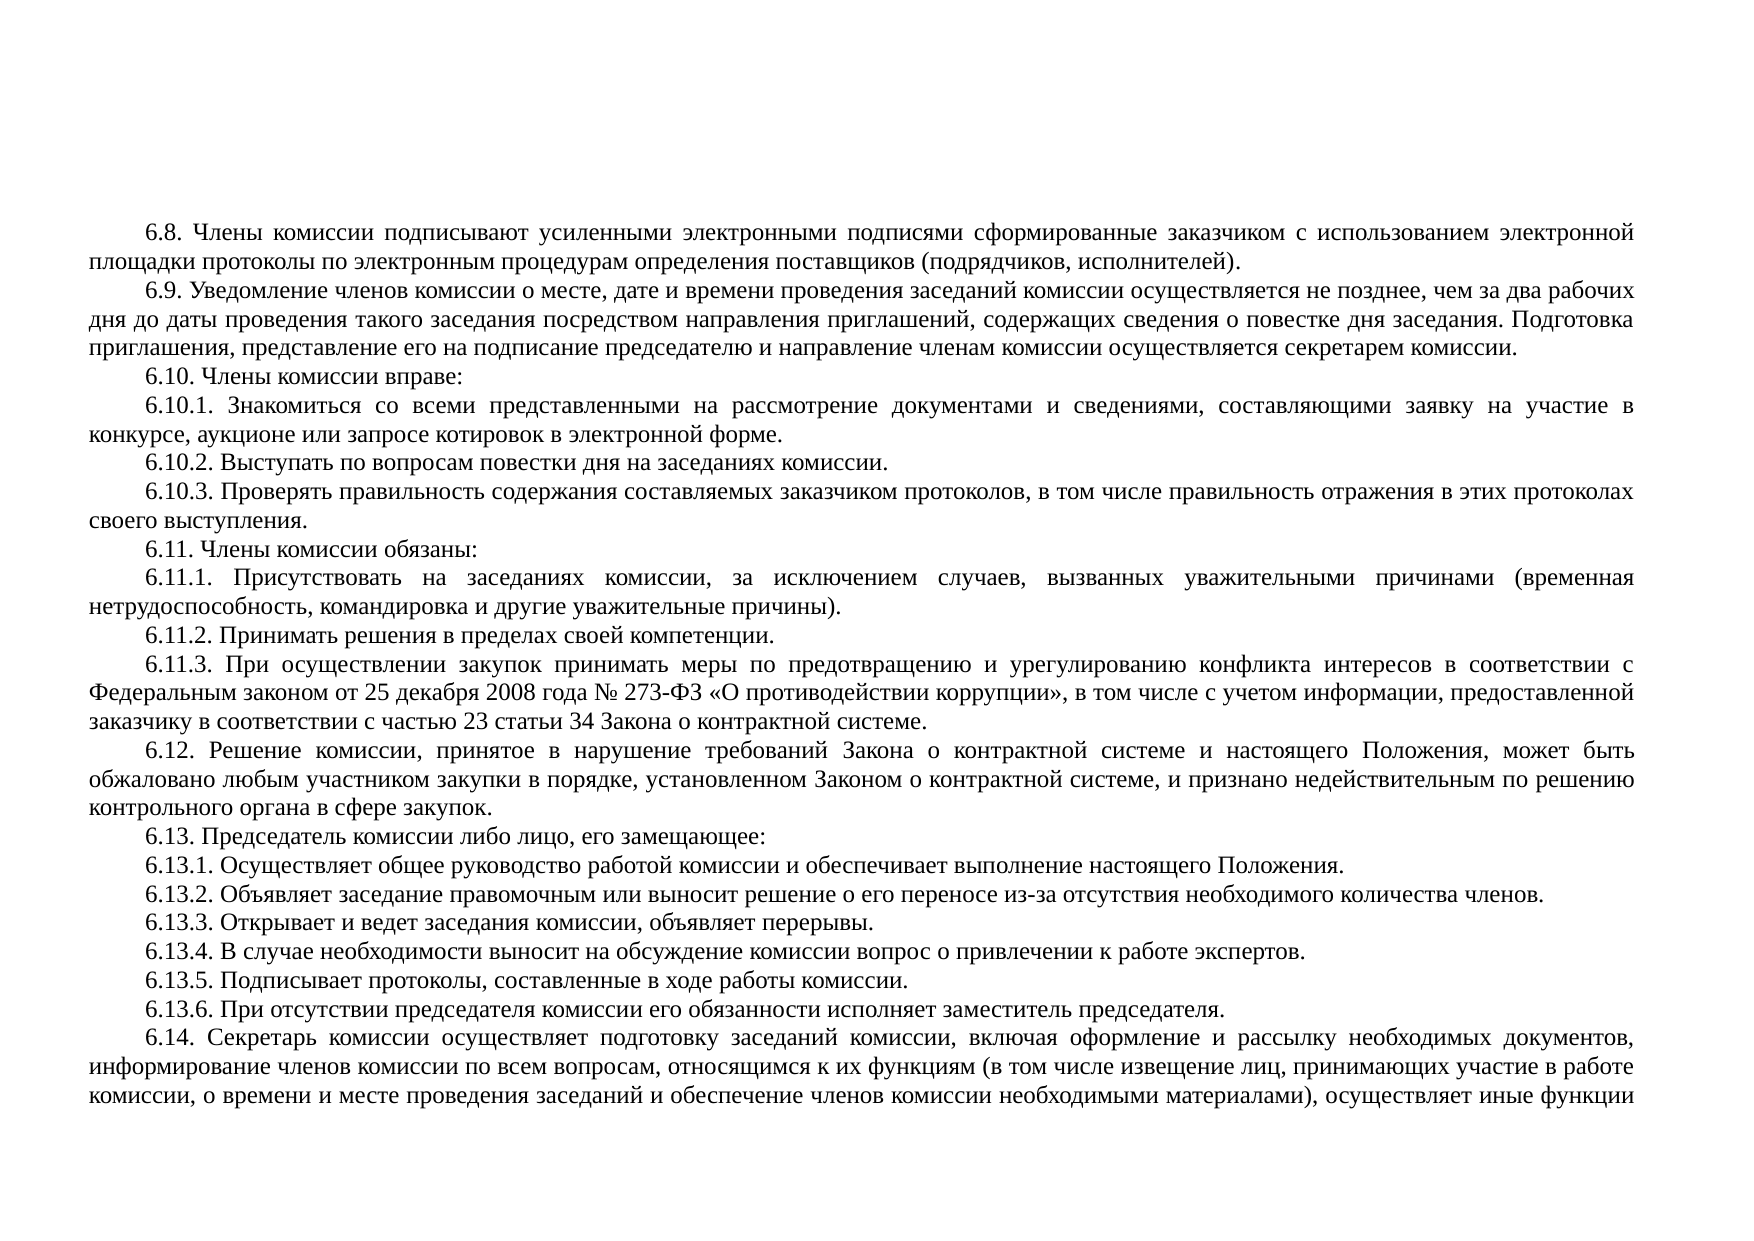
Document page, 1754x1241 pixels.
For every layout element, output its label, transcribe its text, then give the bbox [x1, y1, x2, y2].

text 6.13.3. Открывает и ведет заседания комиссии, объявляет перерывы. [89, 907, 1636, 936]
text 6.12. Решение комиссии, принятое в нарушение требований Закона о контрактной системе и настоящего Положения, может быть обжаловано любым участником закупки в порядке, установленном Законом о контрактной системе, и признано недействительным по решению контрольного органа в сфере закупок. [89, 735, 1636, 821]
text 6.10. Члены комиссии вправе: [89, 361, 1636, 390]
text 6.8. Члены комиссии подписывают усиленными электронными подписями сформированные заказчиком с использованием электронной площадки протоколы по электронным процедурам определения поставщиков (подрядчиков, исполнителей). [89, 217, 1636, 275]
text 6.13.5. Подписывает протоколы, составленные в ходе работы комиссии. [89, 965, 1636, 994]
text 6.13.4. В случае необходимости выносит на обсуждение комиссии вопрос о привлечении к работе экспертов. [89, 936, 1636, 965]
text 6.11. Члены комиссии обязаны: [89, 534, 1636, 562]
text 6.11.1. Присутствовать на заседаниях комиссии, за исключением случаев, вызванных уважительными причинами (временная нетрудоспособность, командировка и другие уважительные причины). [89, 562, 1636, 620]
text 6.13.6. При отсутствии председателя комиссии его обязанности исполняет заместитель председателя. [89, 994, 1636, 1022]
text 6.10.1. Знакомиться со всеми представленными на рассмотрение документами и сведениями, составляющими заявку на участие в конкурсе, аукционе или запросе котировок в электронной форме. [89, 390, 1636, 447]
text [89, 1022, 1636, 1109]
text 6.13.1. Осуществляет общее руководство работой комиссии и обеспечивает выполнение настоящего Положения. [89, 850, 1636, 879]
text 6.10.3. Проверять правильность содержания составляемых заказчиком протоколов, в том числе правильность отражения в этих протоколах своего выступления. [89, 476, 1636, 534]
text 6.13.2. Объявляет заседание правомочным или выносит решение о его переносе из-за отсутствия необходимого количества членов. [89, 879, 1636, 907]
text 6.13. Председатель комиссии либо лицо, его замещающее: [89, 821, 1636, 850]
text 6.10.2. Выступать по вопросам повестки дня на заседаниях комиссии. [89, 447, 1636, 476]
text 6.11.2. Принимать решения в пределах своей компетенции. [89, 620, 1636, 649]
text 6.11.3. При осуществлении закупок принимать меры по предотвращению и урегулированию конфликта интересов в соответствии с Федеральным законом от 25 декабря 2008 года № 273-ФЗ «О противодействии коррупции», в том числе с учетом информации, предоставленной заказчику в соответствии с частью 23 статьи 34 Закона о контрактной системе. [89, 649, 1636, 735]
text 6.9. Уведомление членов комиссии о месте, дате и времени проведения заседаний комиссии осуществляется не позднее, чем за два рабочих дня до даты проведения такого заседания посредством направления приглашений, содержащих сведения о повестке дня заседания. Подготовка приглашения, представление его на подписание председателю и направление членам комиссии осуществляется секретарем комиссии. [89, 275, 1636, 361]
